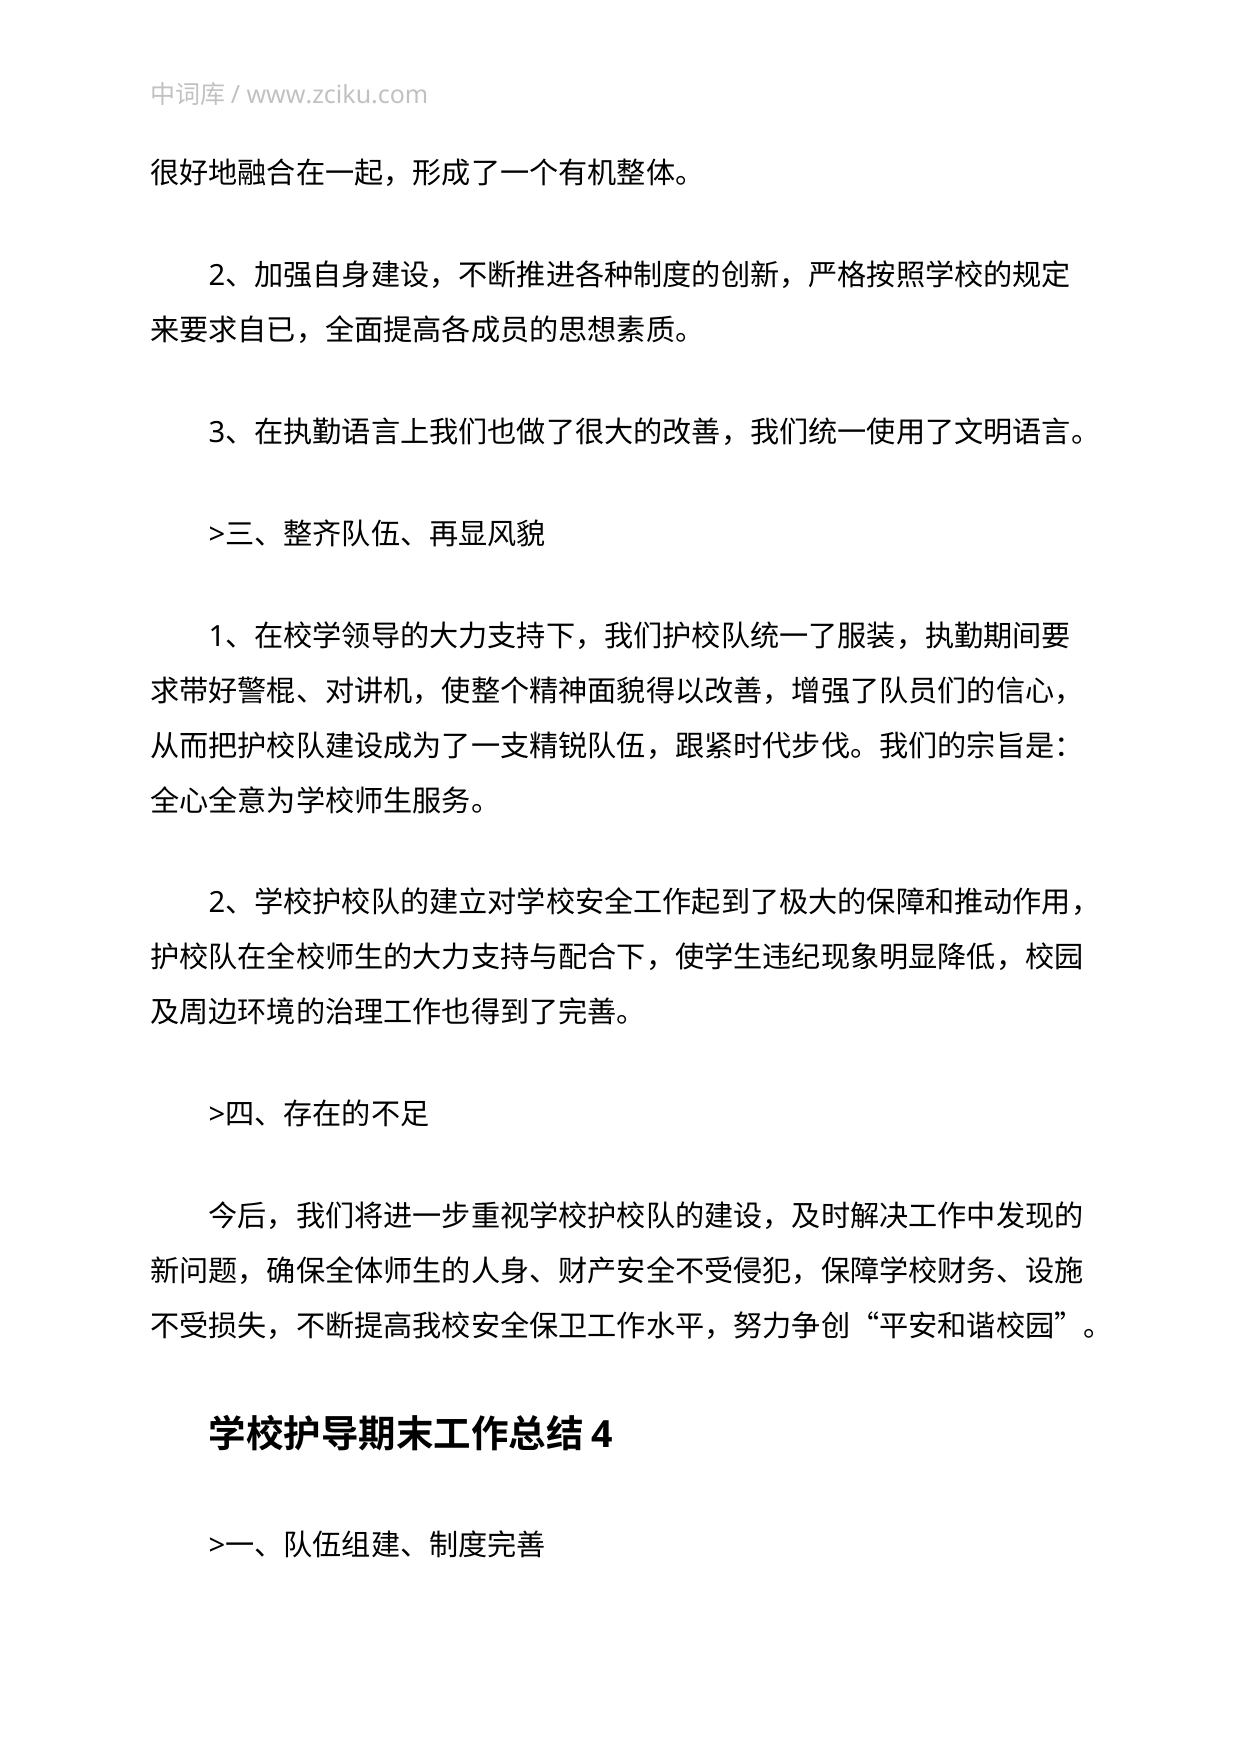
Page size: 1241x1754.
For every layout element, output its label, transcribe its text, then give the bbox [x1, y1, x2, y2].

text 学校护导期末工作总结4 [150, 1404, 1090, 1459]
text >三、整齐队伍、再显风貌 [150, 511, 1090, 553]
text 3、在执勤语言上我们也做了很大的改善，我们统一使用了文明语言。 [150, 408, 1090, 451]
text 今后，我们将进一步重视学校护校队的建设，及时解决工作中发现的新问题，确保全体师生的人身、财产安全不受侵犯，保障学校财务、设施不受损失，不断提高我校安全保卫工作水平，努力争创“平安和谐校园”。 [150, 1193, 1090, 1345]
text >四、存在的不足 [150, 1091, 1090, 1133]
text 2、学校护校队的建立对学校安全工作起到了极大的保障和推动作用，护校队在全校师生的大力支持与配合下，使学生违纪现象明显降低，校园及周边环境的治理工作也得到了完善。 [150, 879, 1090, 1031]
text 1、在校学领导的大力支持下，我们护校队统一了服装，执勤期间要求带好警棍、对讲机，使整个精神面貌得以改善，增强了队员们的信心，从而把护校队建设成为了一支精锐队伍，跟紧时代步伐。我们的宗旨是：全心全意为学校师生服务。 [150, 612, 1090, 819]
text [150, 150, 1090, 192]
text >一、队伍组建、制度完善 [150, 1522, 1090, 1564]
text 2、加强自身建设，不断推进各种制度的创新，严格按照学校的规定来要求自已，全面提高各成员的思想素质。 [150, 252, 1090, 349]
